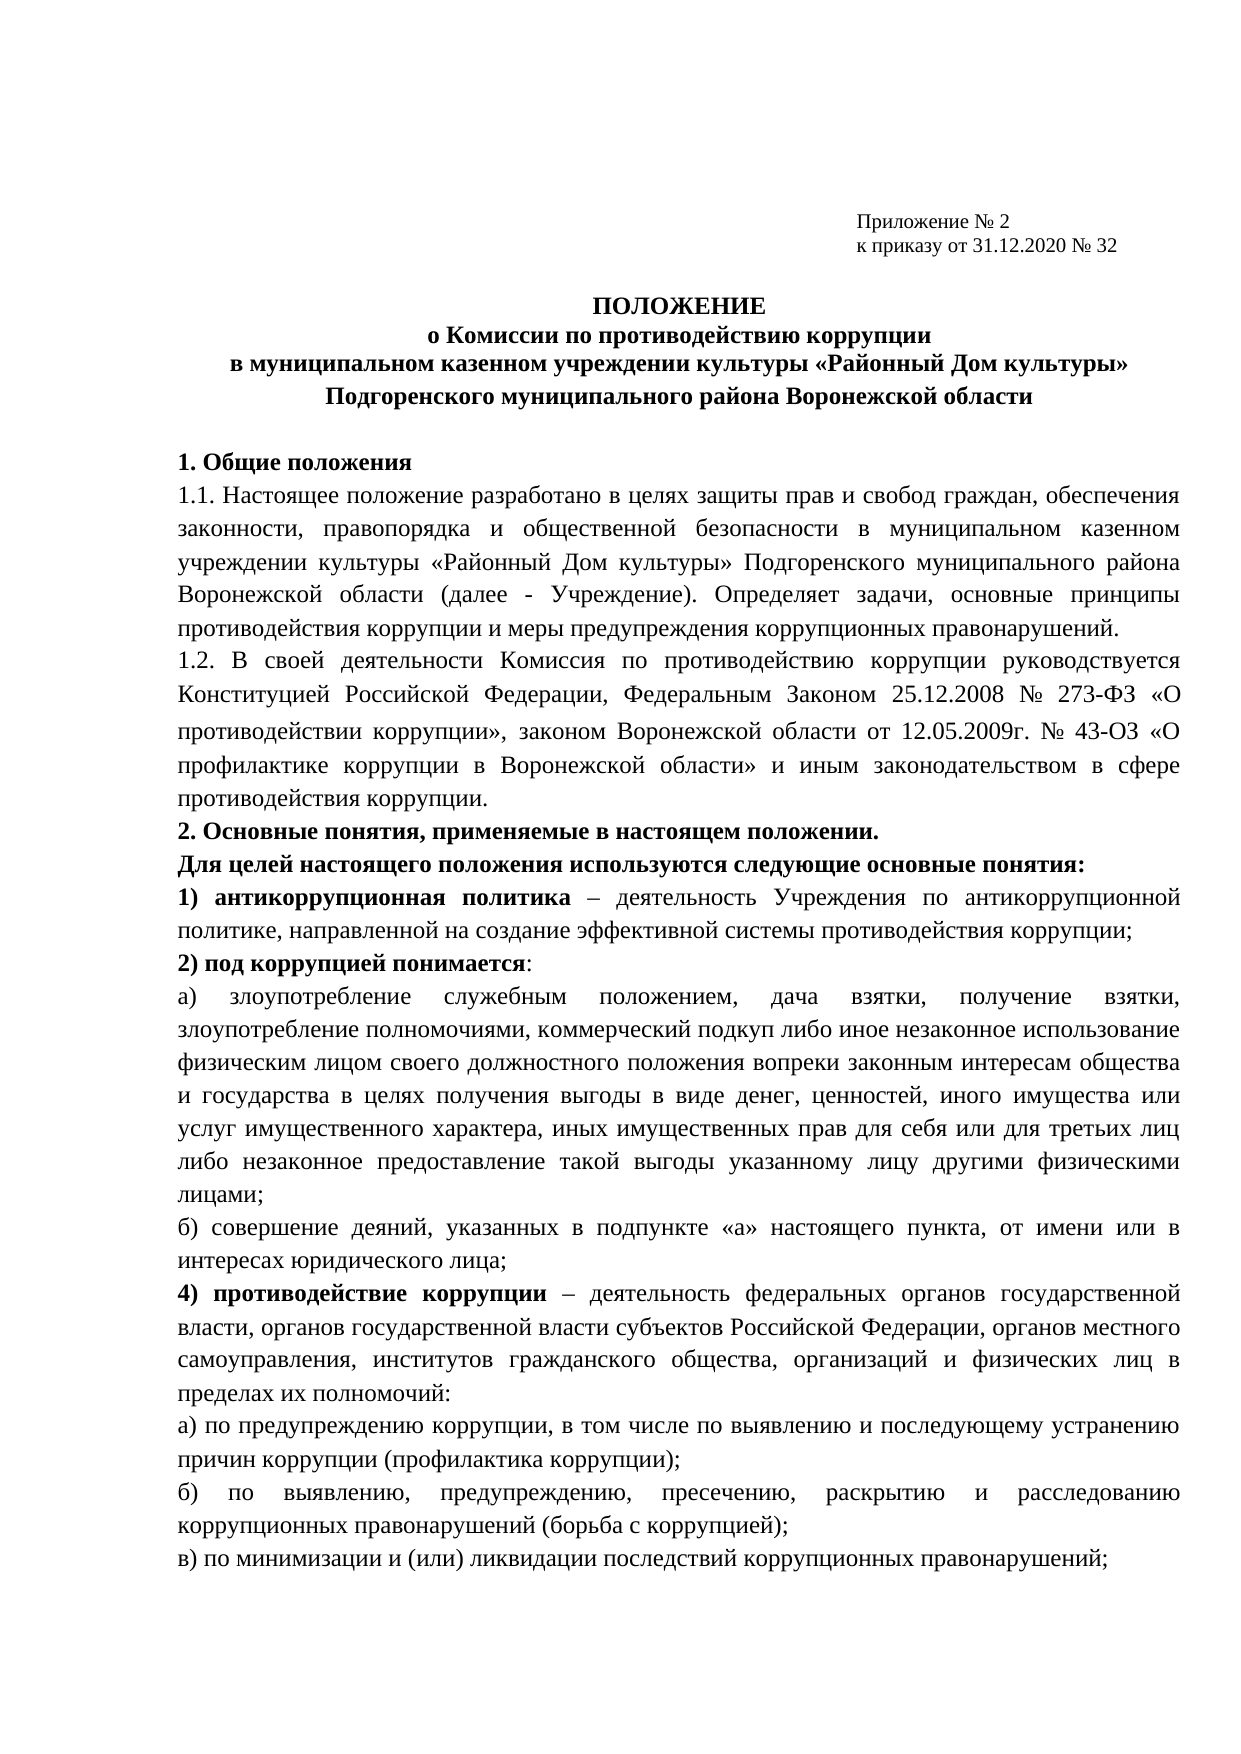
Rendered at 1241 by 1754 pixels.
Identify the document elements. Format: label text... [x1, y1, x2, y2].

text 1) антикоррупционная политика – деятельность Учреждения по антикоррупционной политике, направленной на создание эффективной системы противодействия коррупции; [177, 882, 1181, 944]
text 1. Общие положения [177, 447, 1181, 476]
text о Комиссии по противодействию коррупции [177, 320, 1181, 348]
text в) по минимизации и (или) ликвидации последствий коррупционных правонарушений; [177, 1543, 1181, 1571]
text б) совершение деяний, указанных в подпункте «а» настоящего пункта, от имени или в интересах юридического лица; [177, 1212, 1181, 1274]
text Для целей настоящего положения используются следующие основные понятия: [177, 849, 1181, 878]
text 2. Основные понятия, применяемые в настоящем положении. [177, 816, 1181, 845]
text к приказу от 31.12.2020 № 32 [856, 233, 1181, 257]
text а) по предупреждению коррупции, в том числе по выявлению и последующему устранению причин коррупции (профилактика коррупции); [177, 1411, 1181, 1472]
text 4) противодействие коррупции – деятельность федеральных органов государственной власти, органов государственной власти субъектов Российской Федерации, органов местного самоуправления, институтов гражданского общества, организаций и физических лиц в пределах их полномочий: [177, 1278, 1181, 1406]
text 1.2. В своей деятельности Комиссия по противодействию коррупции руководствуется Конституцией Российской Федерации, Федеральным Законом 25.12.2008 № 273-ФЗ «О противодействии коррупции», законом Воронежской области от 12.05.2009г. № 43-ОЗ «О профилактике коррупции в Воронежской области» и иным законодательством в сфере противодействия коррупции. [177, 646, 1181, 812]
text ПОЛОЖЕНИЕ [177, 291, 1181, 320]
text в муниципальном казенном учреждении культуры «Районный Дом культуры» Подгоренского муниципального района Воронежской области [177, 348, 1181, 410]
text а) злоупотребление служебным положением, дача взятки, получение взятки, злоупотребление полномочиями, коммерческий подкуп либо иное незаконное использование физическим лицом своего должностного положения вопреки законным интересам общества и государства в целях получения выгоды в виде денег, ценностей, иного имущества или услуг имущественного характера, иных имущественных прав для себя или для третьих лиц либо незаконное предоставление такой выгоды указанному лицу другими физическими лицами; [177, 981, 1181, 1208]
text 1.1. Настоящее положение разработано в целях защиты прав и свобод граждан, обеспечения законности, правопорядка и общественной безопасности в муниципальном казенном учреждении культуры «Районный Дом культуры» Подгоренского муниципального района Воронежской области (далее - Учреждение). Определяет задачи, основные принципы противодействия коррупции и меры предупреждения коррупционных правонарушений. [177, 481, 1181, 641]
text Приложение № 2 [856, 209, 1181, 233]
text 2) под коррупцией понимается: [177, 948, 1181, 977]
text б) по выявлению, предупреждению, пресечению, раскрытию и расследованию коррупционных правонарушений (борьба с коррупцией); [177, 1477, 1181, 1538]
